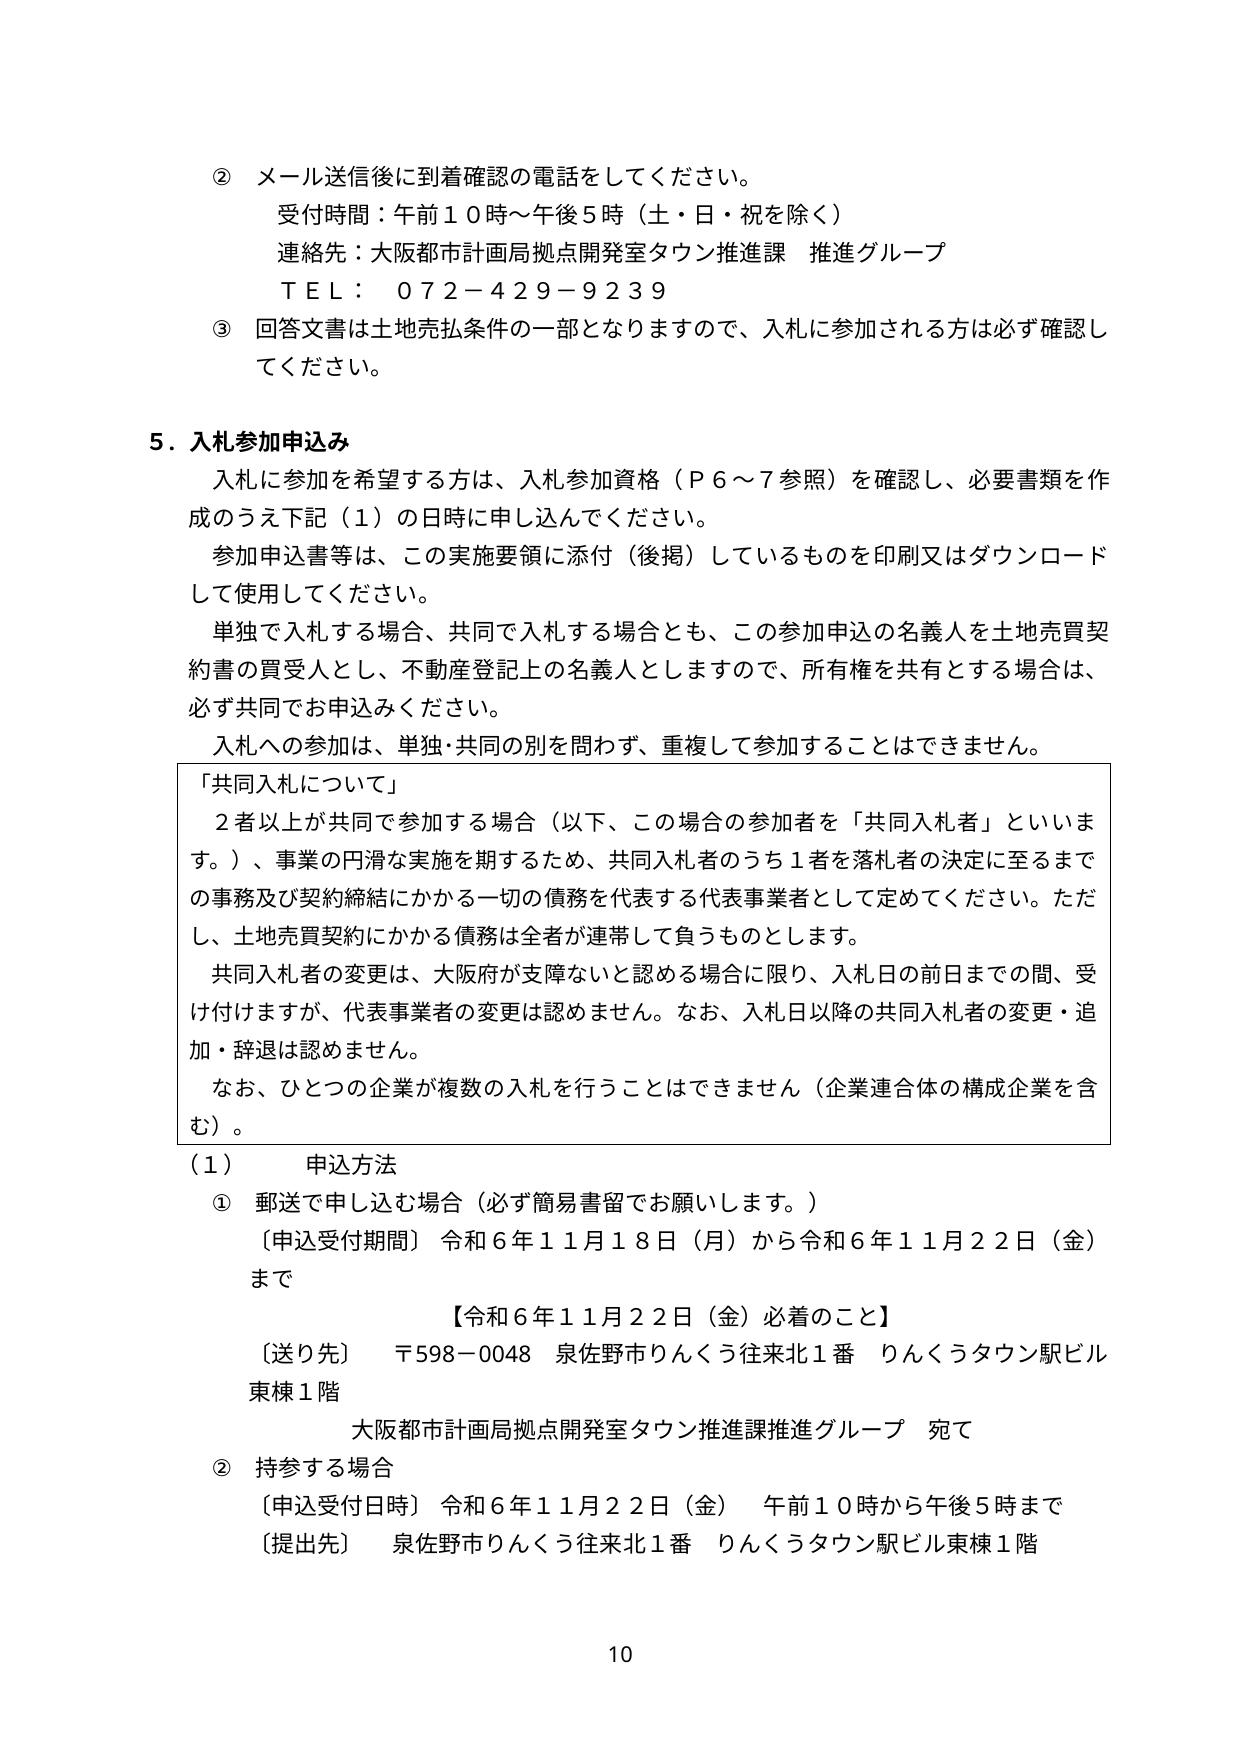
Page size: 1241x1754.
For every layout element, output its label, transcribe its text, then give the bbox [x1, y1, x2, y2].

list メール送信後に到着確認の電話をしてください。 [211, 157, 1110, 194]
text 大阪都市計画局拠点開発室タウン推進課推進グループ 宛て [351, 1410, 1110, 1448]
text 連絡先：大阪都市計画局拠点開発室タウン推進課 推進グループ [130, 232, 1110, 270]
text 〔提出先〕 泉佐野市りんくう往来北１番 りんくうタウン駅ビル東棟１階 [248, 1524, 1110, 1562]
text 〔申込受付日時〕 令和６年１１月２２日（金） 午前１０時から午後５時まで [248, 1486, 1110, 1524]
text 受付時間：午前１０時～午後５時（土・日・祝を除く） [130, 194, 1110, 232]
text 入札に参加を希望する方は、入札参加資格（Ｐ６～７参照）を確認し、必要書類を作成のうえ下記（１）の日時に申し込んでください。 [189, 460, 1110, 536]
text 参加申込書等は、この実施要領に添付（後掲）しているものを印刷又はダウンロードして使用してください。 [189, 536, 1110, 612]
text 〔送り先〕 〒598－0048 泉佐野市りんくう往来北１番 りんくうタウン駅ビル東棟１階 [248, 1334, 1110, 1410]
text 単独で入札する場合、共同で入札する場合とも、この参加申込の名義人を土地売買契約書の買受人とし、不動産登記上の名義人としますので、所有権を共有とする場合は、必ず共同でお申込みください。 [189, 612, 1110, 725]
text 【令和６年１１月２２日（金）必着のこと】 [248, 1296, 1110, 1334]
list 入札参加申込み [145, 422, 1110, 460]
list 郵送で申し込む場合（必ず簡易書留でお願いします。） [211, 1182, 1110, 1220]
table_header 「共同入札について」 ２者以上が共同で参加する場合（以下、この場合の参加者を「共同入札者」といいます。）、事業の円滑な実施を期するため、共同入札者のうち１者を落札者の決定に至るまでの事務及び契約締結にかかる一切の債務を代表する代表事業者として定めてください。ただし、土地売買契約にかかる債務は全者が連帯して負うものとします。 共同入札者の変更は、大阪府が支障ないと認める場合に限り、入札日の前日までの間、受け付けますが、代表事業者の変更は認めません。なお、入札日以降の共同入札者の変更・追加・辞退は認めません。 なお、ひとつの企業が複数の入札を行うことはできません（企業連合体の構成企業を含む）。 [178, 764, 1110, 1143]
list 申込方法 [177, 1145, 1110, 1182]
text 入札への参加は、単独･共同の別を問わず、重複して参加することはできません。 [189, 725, 1110, 763]
list 持参する場合 [211, 1448, 1110, 1486]
list 回答文書は土地売払条件の一部となりますので、入札に参加される方は必ず確認してください。 [211, 308, 1110, 384]
text ＴＥＬ： ０７２－４２９－９２３９ [130, 270, 1110, 308]
text 〔申込受付期間〕 令和６年１１月１８日（月）から令和６年１１月２２日（金）まで [248, 1220, 1110, 1296]
